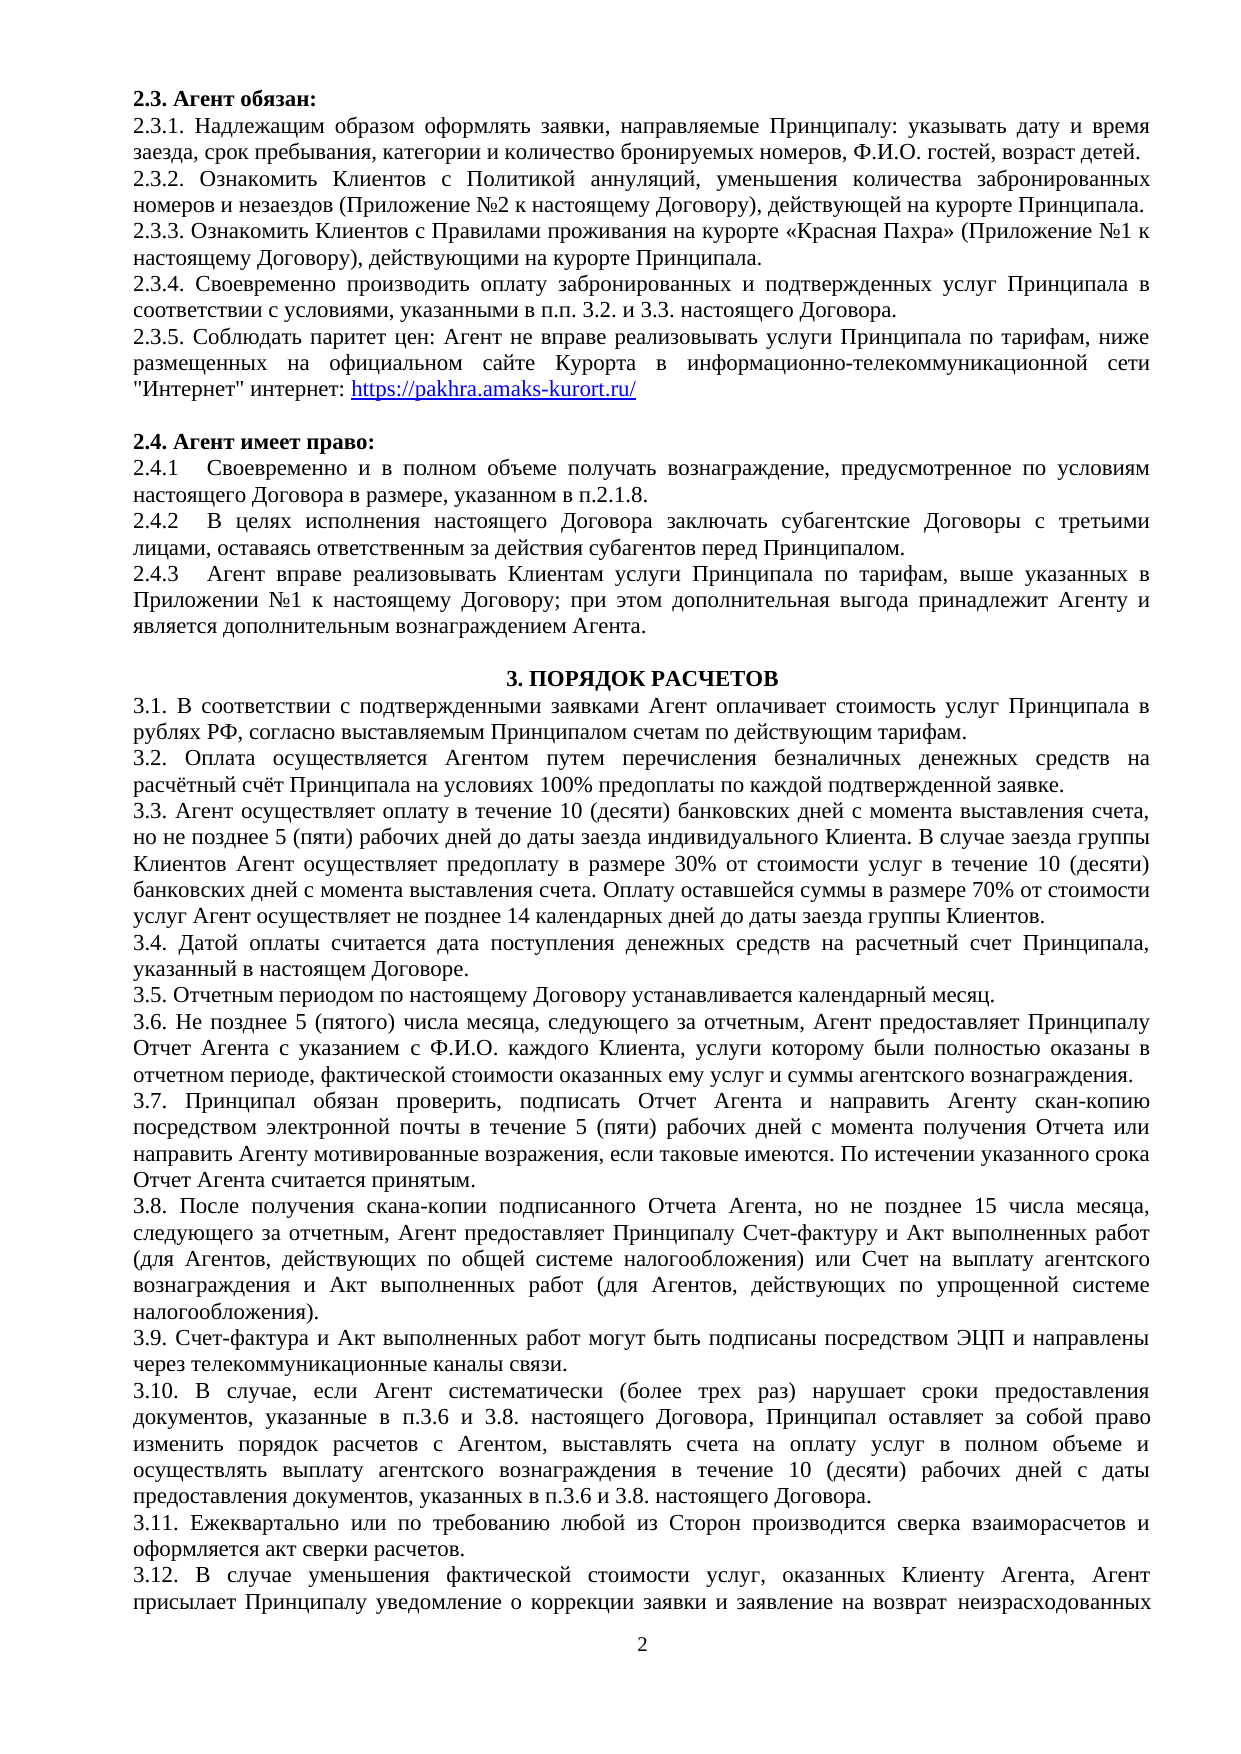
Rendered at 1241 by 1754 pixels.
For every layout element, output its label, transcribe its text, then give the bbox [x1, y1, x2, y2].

text 2.3.3. Ознакомить Клиентов с Правилами проживания на курорте «Красная Пахра» (Приложение №1 к настоящему Договору), действующими на курорте Принципала. [133, 217, 1152, 270]
text 3.9. Счет-фактура и Акт выполненных работ могут быть подписаны посредством ЭЦП и направлены через телекоммуникационные каналы связи. [133, 1324, 1152, 1377]
text 3.7. Принципал обязан проверить, подписать Отчет Агента и направить Агенту скан-копию посредством электронной почты в течение 5 (пяти) рабочих дней с момента получения Отчета или направить Агенту мотивированные возражения, если таковые имеются. По истечении указанного срока Отчет Агента считается принятым. [133, 1087, 1152, 1192]
text 2.3.4. Своевременно производить оплату забронированных и подтвержденных услуг Принципала в соответствии с условиями, указанными в п.п. 3.2. и 3.3. настоящего Договора. [133, 270, 1152, 323]
text 3.4. Датой оплаты считается дата поступления денежных средств на расчетный счет Принципала, указанный в настоящем Договоре. [133, 929, 1152, 982]
list В целях исполнения настоящего Договора заключать субагентские Договоры с третьими лицами, оставаясь ответственным за действия субагентов перед Принципалом. [133, 507, 1152, 560]
text 3.10. В случае, если Агент систематически (более трех раз) нарушает сроки предоставления документов, указанные в п.3.6 и 3.8. настоящего Договора, Принципал оставляет за собой право изменить порядок расчетов с Агентом, выставлять счета на оплату услуг в полном объеме и осуществлять выплату агентского вознаграждения в течение 10 (десяти) рабочих дней с даты предоставления документов, указанных в п.3.6 и 3.8. настоящего Договора. [133, 1377, 1152, 1509]
text 2.3.1. Надлежащим образом оформлять заявки, направляемые Принципалу: указывать дату и время заезда, срок пребывания, категории и количество бронируемых номеров, Ф.И.О. гостей, возраст детей. [133, 112, 1152, 164]
list Своевременно и в полном объеме получать вознаграждение, предусмотренное по условиям настоящего Договора в размере, указанном в п.2.1.8. [133, 454, 1152, 507]
text 3. ПОРЯДОК РАСЧЕТОВ [133, 665, 1152, 692]
text 2.4. Агент имеет право: [133, 428, 1152, 454]
text 3.1. В соответствии с подтвержденными заявками Агент оплачивает стоимость услуг Принципала в рублях РФ, согласно выставляемым Принципалом счетам по действующим тарифам. [133, 692, 1152, 744]
text 3.5. Отчетным периодом по настоящему Договору устанавливается календарный месяц. [133, 982, 1152, 1008]
text 2.3.2. Ознакомить Клиентов с Политикой аннуляций, уменьшения количества забронированных номеров и незаездов (Приложение №2 к настоящему Договору), действующей на курорте Принципала. [133, 164, 1152, 217]
text 2.3.5. Соблюдать паритет цен: Агент не вправе реализовывать услуги Принципала по тарифам, ниже размещенных на официальном сайте Курорта в информационно-телекоммуникационной сети "Интернет" интернет: https://pakhra.amaks-kurort.ru/ [133, 323, 1152, 402]
list Агент вправе реализовывать Клиентам услуги Принципала по тарифам, выше указанных в Приложении №1 к настоящему Договору; при этом дополнительная выгода принадлежит Агенту и является дополнительным вознаграждением Агента. [133, 560, 1152, 639]
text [133, 1561, 1152, 1614]
text 3.6. Не позднее 5 (пятого) числа месяца, следующего за отчетным, Агент предоставляет Принципалу Отчет Агента с указанием с Ф.И.О. каждого Клиента, услуги которому были полностью оказаны в отчетном периоде, фактической стоимости оказанных ему услуг и суммы агентского вознаграждения. [133, 1008, 1152, 1087]
text 3.3. Агент осуществляет оплату в течение 10 (десяти) банковских дней с момента выставления счета, но не позднее 5 (пяти) рабочих дней до даты заезда индивидуального Клиента. В случае заезда группы Клиентов Агент осуществляет предоплату в размере 30% от стоимости услуг в течение 10 (десяти) банковских дней с момента выставления счета. Оплату оставшейся суммы в размере 70% от стоимости услуг Агент осуществляет не позднее 14 календарных дней до даты заезда группы Клиентов. [133, 797, 1152, 929]
text 3.11. Ежеквартально или по требованию любой из Сторон производится сверка взаиморасчетов и оформляется акт сверки расчетов. [133, 1509, 1152, 1561]
text 3.8. После получения скана-копии подписанного Отчета Агента, но не позднее 15 числа месяца, следующего за отчетным, Агент предоставляет Принципалу Счет-фактуру и Акт выполненных работ (для Агентов, действующих по общей системе налогообложения) или Счет на выплату агентского вознаграждения и Акт выполненных работ (для Агентов, действующих по упрощенной системе налогообложения). [133, 1192, 1152, 1324]
text 3.2. Оплата осуществляется Агентом путем перечисления безналичных денежных средств на расчётный счёт Принципала на условиях 100% предоплаты по каждой подтвержденной заявке. [133, 744, 1152, 797]
text 2.3. Агент обязан: [133, 86, 1152, 112]
